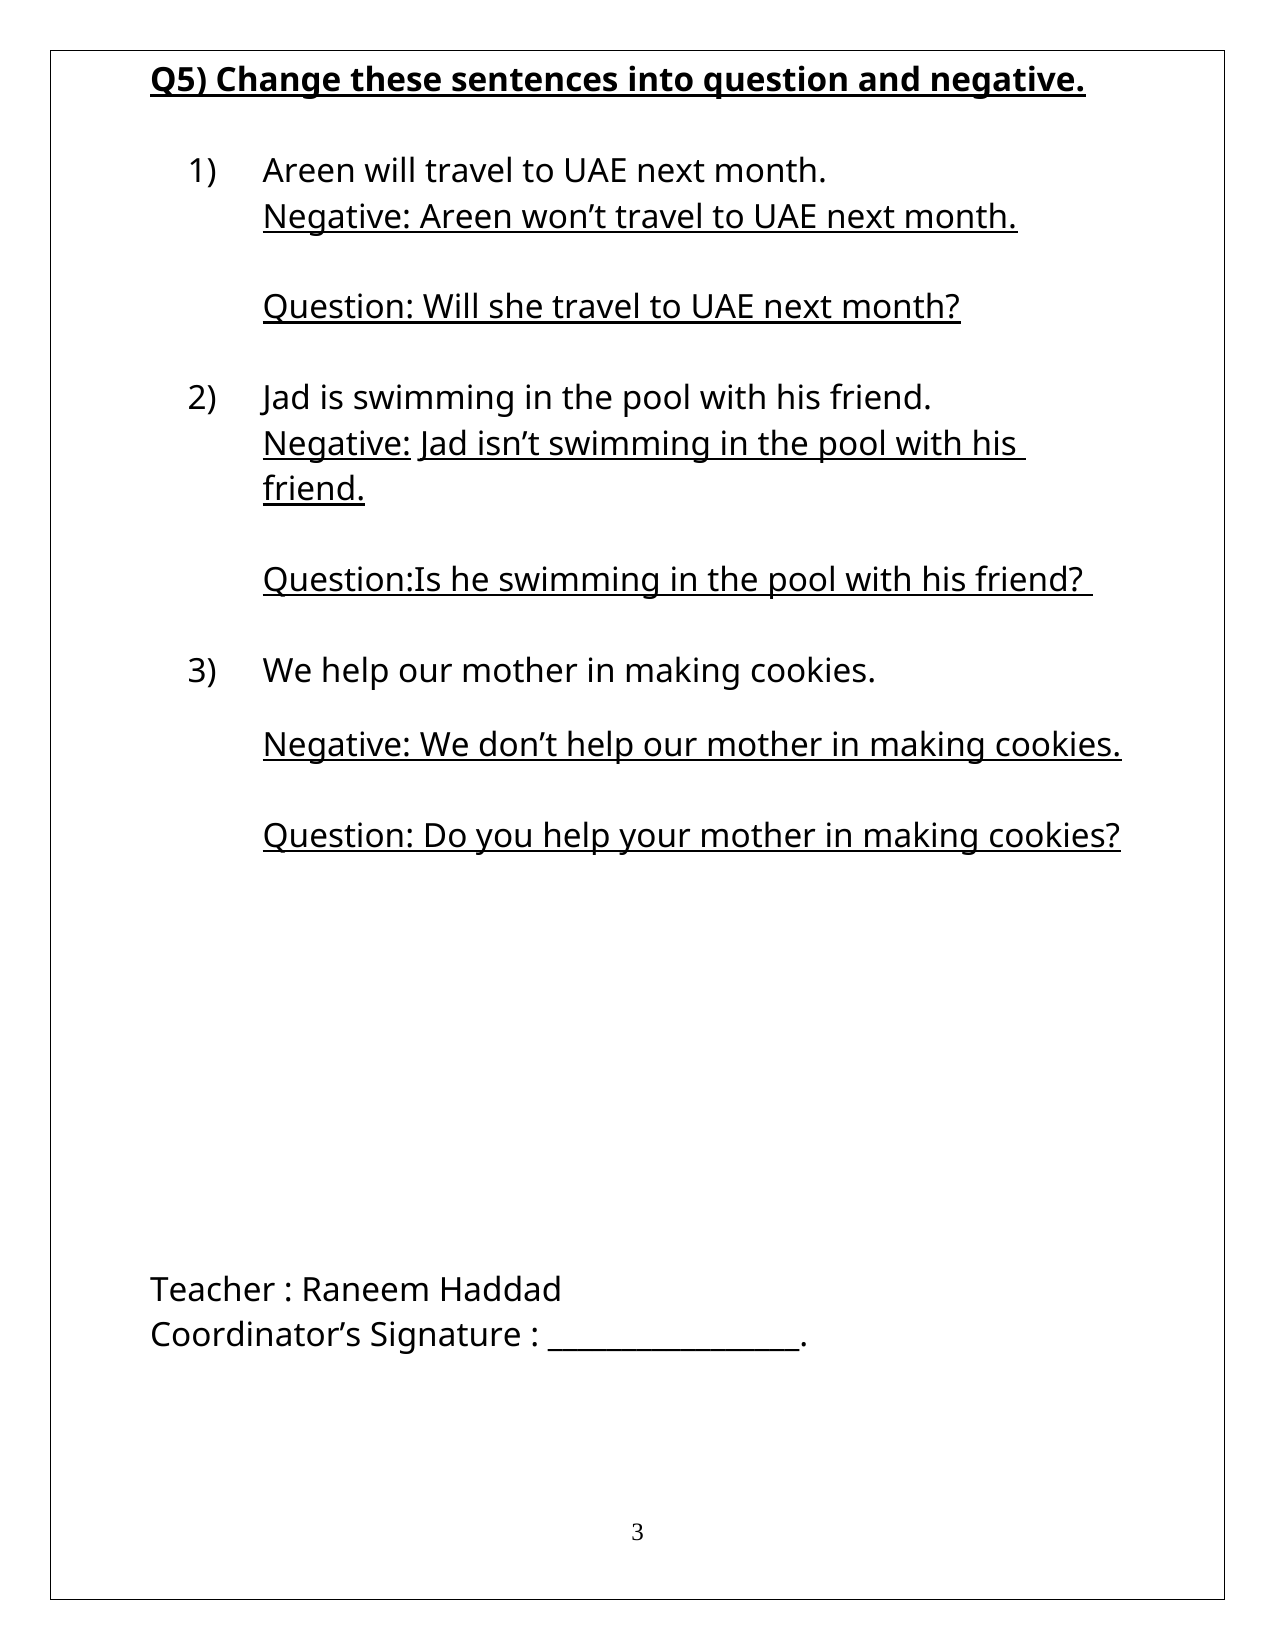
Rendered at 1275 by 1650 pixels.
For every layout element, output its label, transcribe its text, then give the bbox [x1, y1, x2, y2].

text Q5) Change these sentences into question and negative. [150, 56, 1125, 102]
list Areen will travel to UAE next month. [187, 147, 1125, 192]
list Question:Is he swimming in the pool with his friend? [262, 556, 1125, 601]
text Coordinator’s Signature : _________________. [150, 1311, 1125, 1357]
list Question: Will she travel to UAE next month? [262, 283, 1125, 329]
list Negative: Jad isn’t swimming in the pool with his friend. [262, 419, 1125, 510]
text Teacher : Raneem Haddad [150, 1266, 1125, 1311]
list Question: Do you help your mother in making cookies? [262, 812, 1125, 857]
list Negative: We don’t help our mother in making cookies. [262, 721, 1125, 766]
list Negative: Areen won’t travel to UAE next month. [262, 192, 1125, 238]
list We help our mother in making cookies. [187, 647, 1125, 692]
list Jad is swimming in the pool with his friend. [187, 374, 1125, 419]
